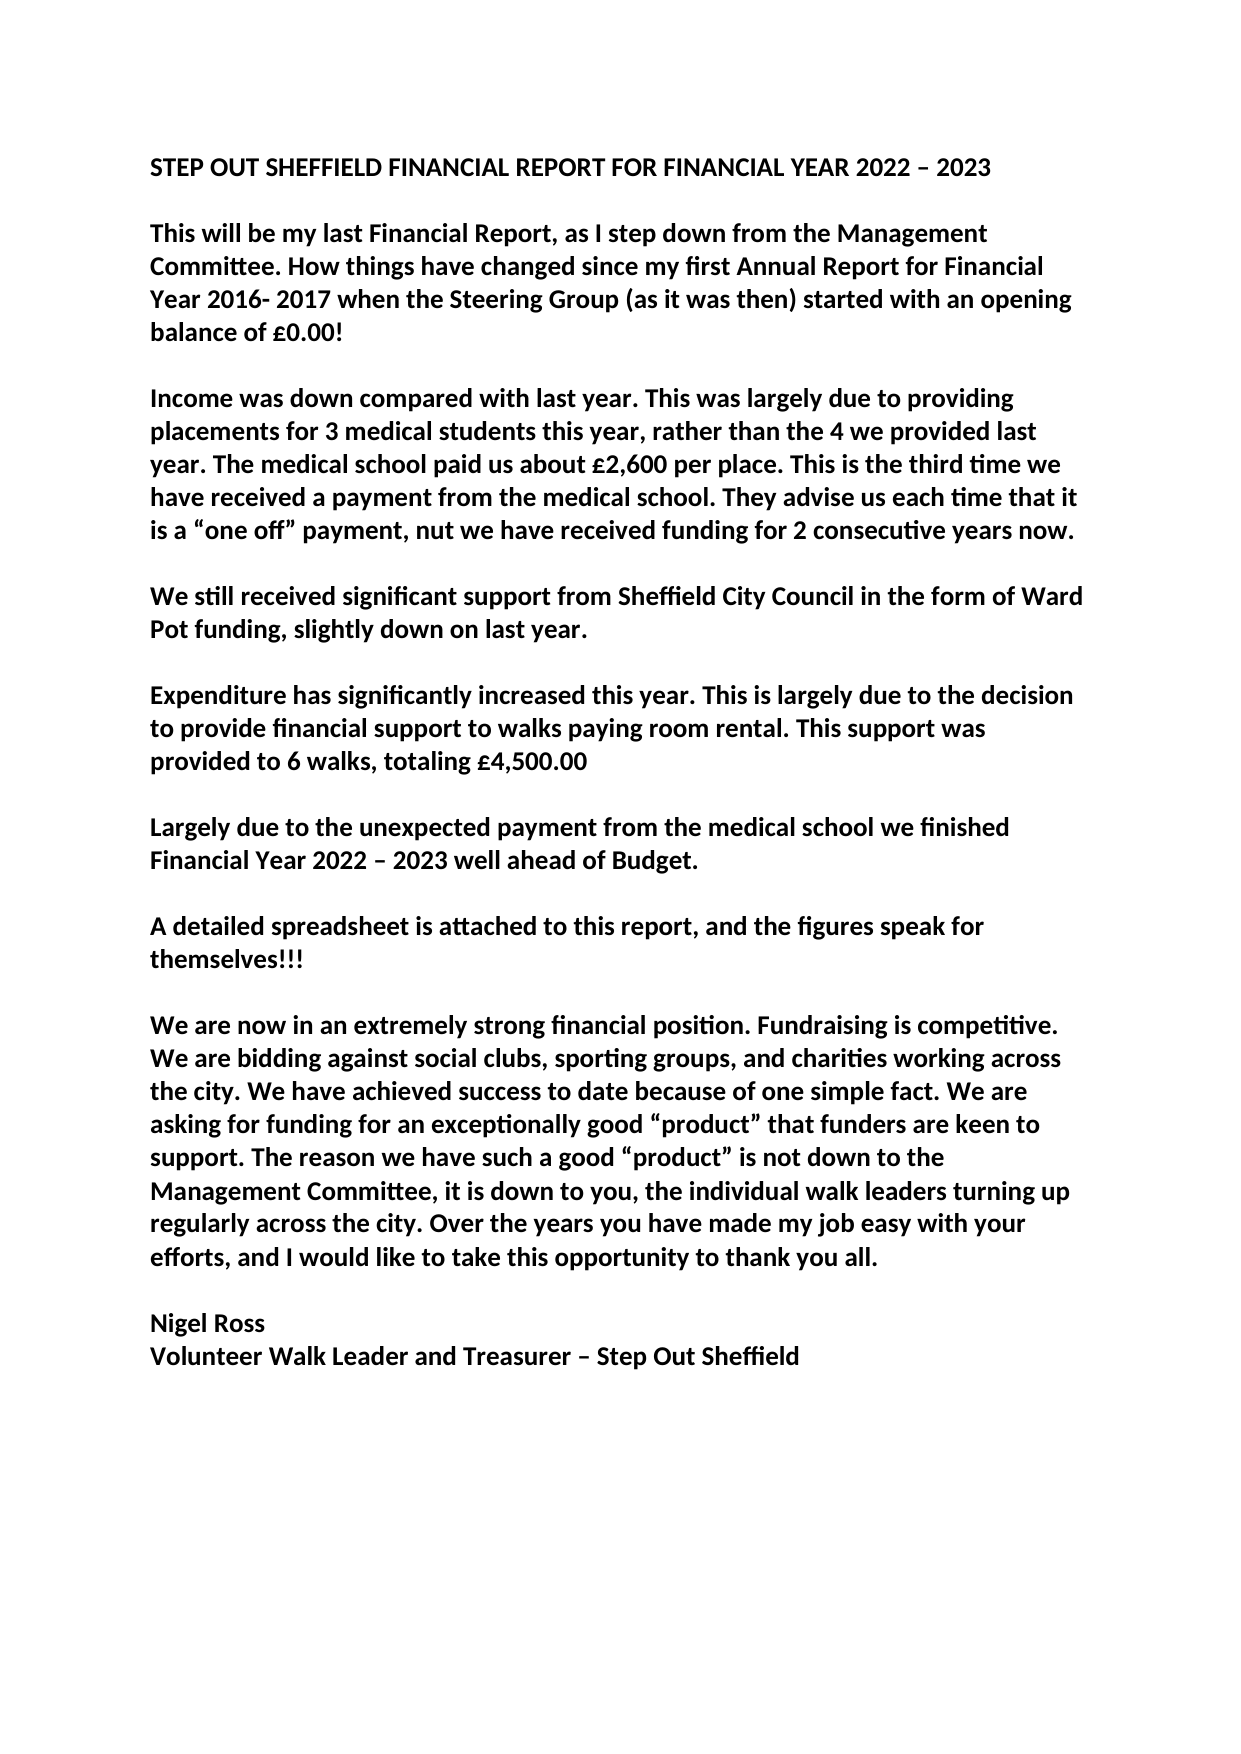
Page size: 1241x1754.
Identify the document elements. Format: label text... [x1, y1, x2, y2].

text Expenditure has significantly increased this year. This is largely due to the decision to provide financial support to walks paying room rental. This support was provided to 6 walks, totaling £4,500.00 [150, 678, 1090, 777]
text Income was down compared with last year. This was largely due to providing placements for 3 medical students this year, rather than the 4 we provided last year. The medical school paid us about £2,600 per place. This is the third time we have received a payment from the medical school. They advise us each time that it is a “one off” payment, nut we have received funding for 2 consecutive years now. [150, 381, 1090, 546]
text Volunteer Walk Leader and Treasurer – Step Out Sheffield [150, 1339, 1090, 1372]
text This will be my last Financial Report, as I step down from the Management Committee. How things have changed since my first Annual Report for Financial Year 2016- 2017 when the Steering Group (as it was then) started with an opening balance of £0.00! [150, 216, 1090, 348]
text Nigel Ross [150, 1306, 1090, 1339]
text We are now in an extremely strong financial position. Fundraising is competitive. We are bidding against social clubs, sporting groups, and charities working across the city. We have achieved success to date because of one simple fact. We are asking for funding for an exceptionally good “product” that funders are keen to support. The reason we have such a good “product” is not down to the Management Committee, it is down to you, the individual walk leaders turning up regularly across the city. Over the years you have made my job easy with your efforts, and I would like to take this opportunity to thank you all. [150, 1008, 1090, 1273]
text STEP OUT SHEFFIELD FINANCIAL REPORT FOR FINANCIAL YEAR 2022 – 2023 [150, 150, 1090, 183]
text Largely due to the unexpected payment from the medical school we finished Financial Year 2022 – 2023 well ahead of Budget. [150, 810, 1090, 876]
text A detailed spreadsheet is attached to this report, and the figures speak for themselves!!! [150, 909, 1090, 976]
text We still received significant support from Sheffield City Council in the form of Ward Pot funding, slightly down on last year. [150, 579, 1090, 645]
